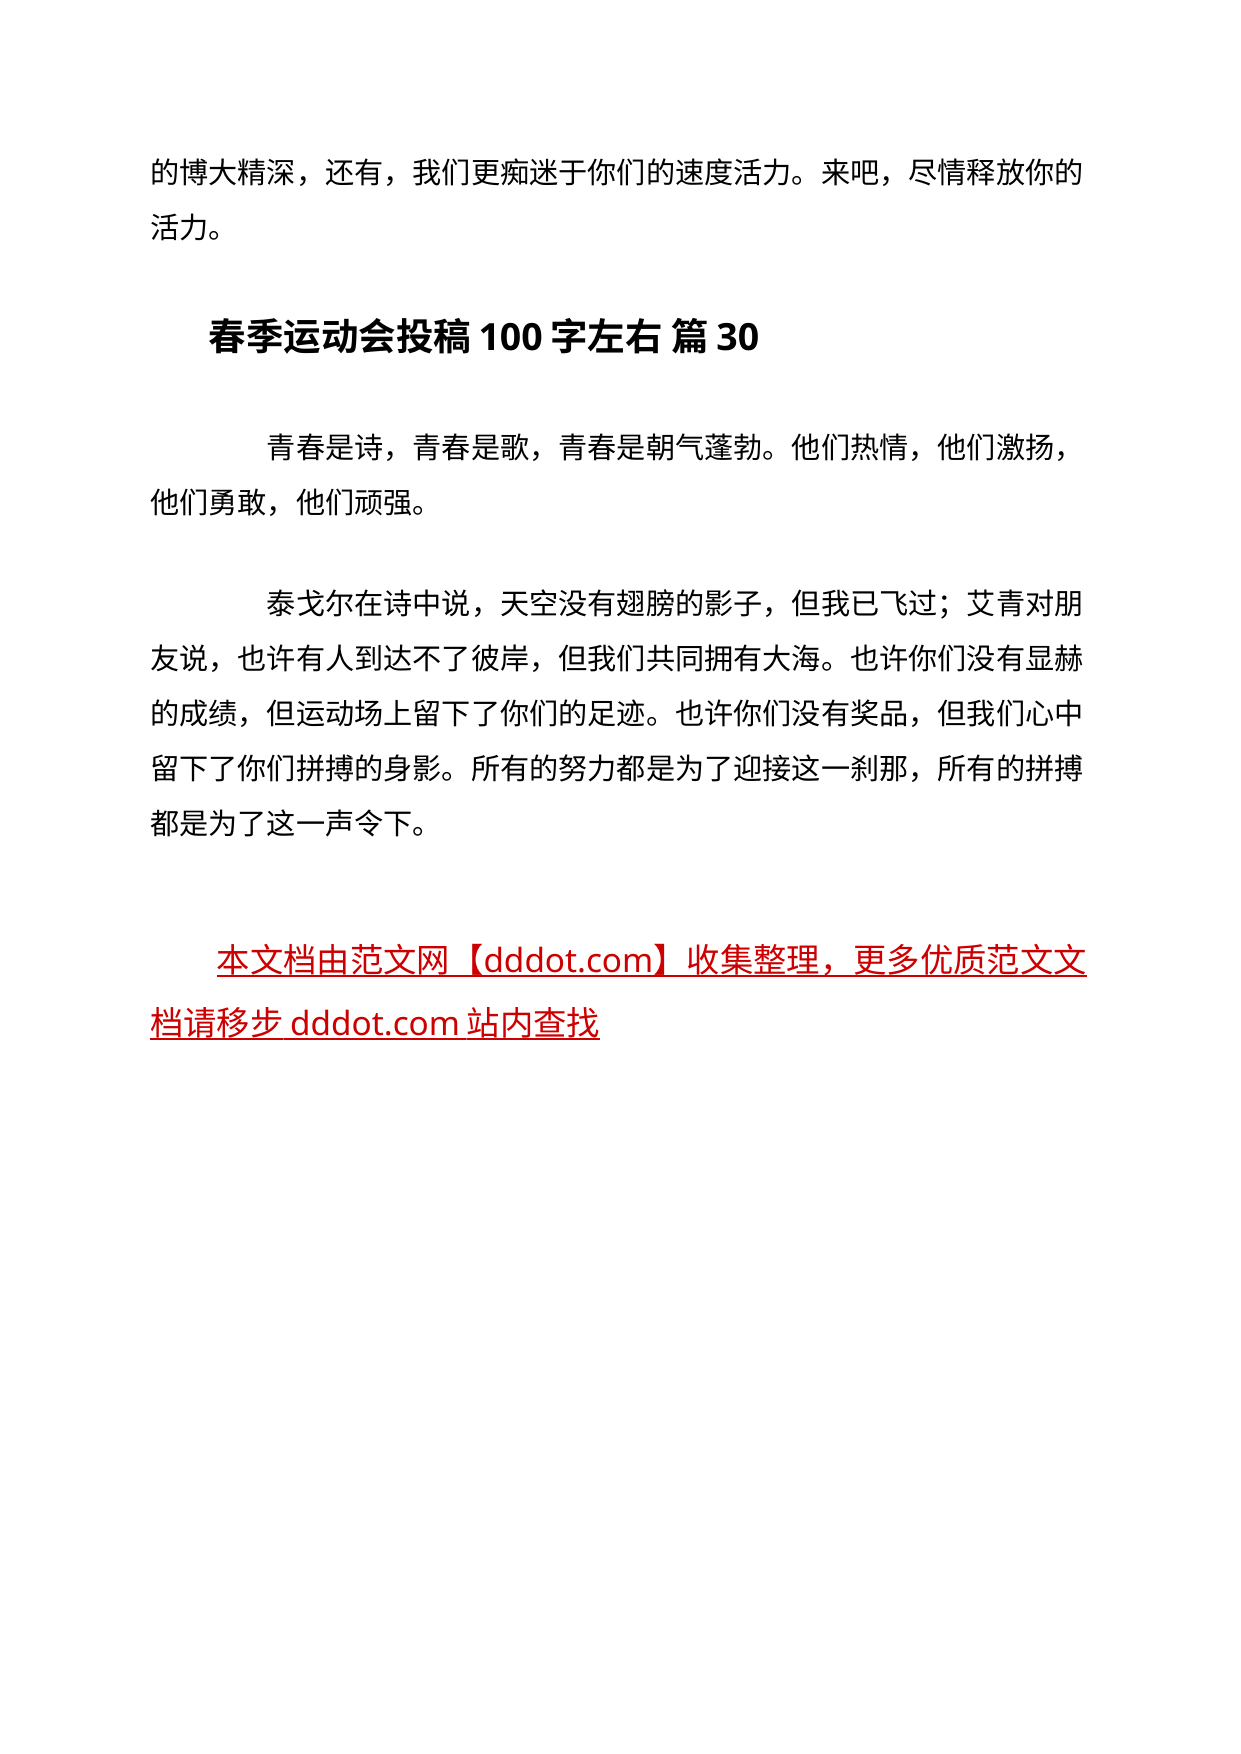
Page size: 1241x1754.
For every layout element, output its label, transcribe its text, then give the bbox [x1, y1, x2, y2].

text 泰戈尔在诗中说，天空没有翅膀的影子，但我已飞过；艾青对朋友说，也许有人到达不了彼岸，但我们共同拥有大海。也许你们没有显赫的成绩，但运动场上留下了你们的足迹。也许你们没有奖品，但我们心中留下了你们拼搏的身影。所有的努力都是为了迎接这一刹那，所有的拼搏都是为了这一声令下。 [150, 581, 1090, 843]
text 春季运动会投稿100字左右 篇30 [150, 307, 1090, 361]
text 本文档由范文网【dddot.com】收集整理，更多优质范文文档请移步dddot.com站内查找 [150, 933, 1090, 1045]
text 青春是诗，青春是歌，青春是朝气蓬勃。他们热情，他们激扬，他们勇敢，他们顽强。 [150, 424, 1090, 521]
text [150, 150, 1090, 247]
